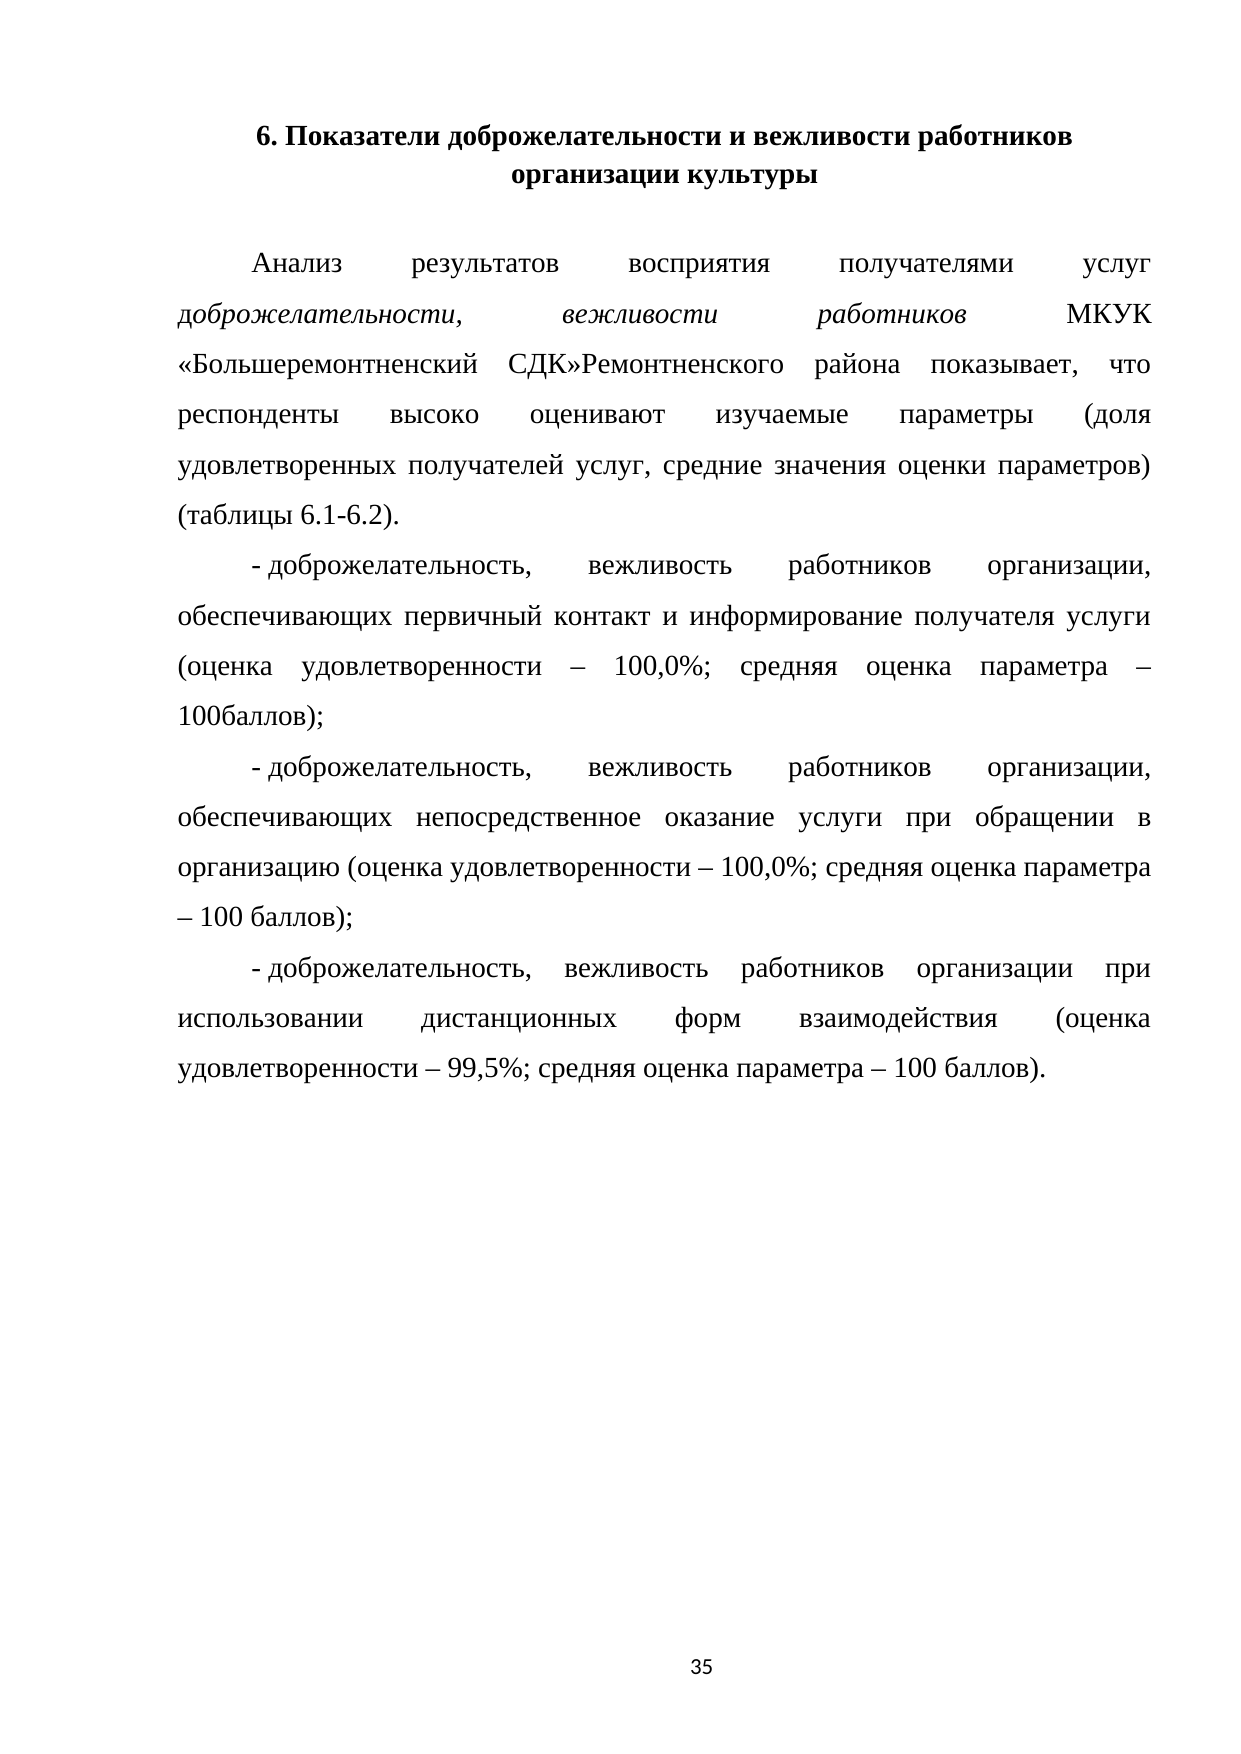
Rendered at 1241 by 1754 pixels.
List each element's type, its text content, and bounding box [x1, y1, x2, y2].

text Анализ результатов восприятия получателями услуг доброжелательности, вежливости работников МКУК «Большеремонтненский СДК»Ремонтненского района показывает, что респонденты высоко оценивают изучаемые параметры (доля удовлетворенных получателей услуг, средние значения оценки параметров) (таблицы 6.1-6.2). [177, 246, 1152, 531]
text 6. Показатели доброжелательности и вежливости работников организации культуры [177, 118, 1152, 190]
text - доброжелательность, вежливость работников организации, обеспечивающих первичный контакт и информирование получателя услуги (оценка удовлетворенности – 100,0%; средняя оценка параметра – 100баллов); [177, 547, 1152, 732]
text - доброжелательность, вежливость работников организации при использовании дистанционных форм взаимодействия (оценка удовлетворенности – 99,5%; средняя оценка параметра – 100 баллов). [177, 950, 1152, 1084]
text - доброжелательность, вежливость работников организации, обеспечивающих непосредственное оказание услуги при обращении в организацию (оценка удовлетворенности – 100,0%; средняя оценка параметра – 100 баллов); [177, 749, 1152, 933]
